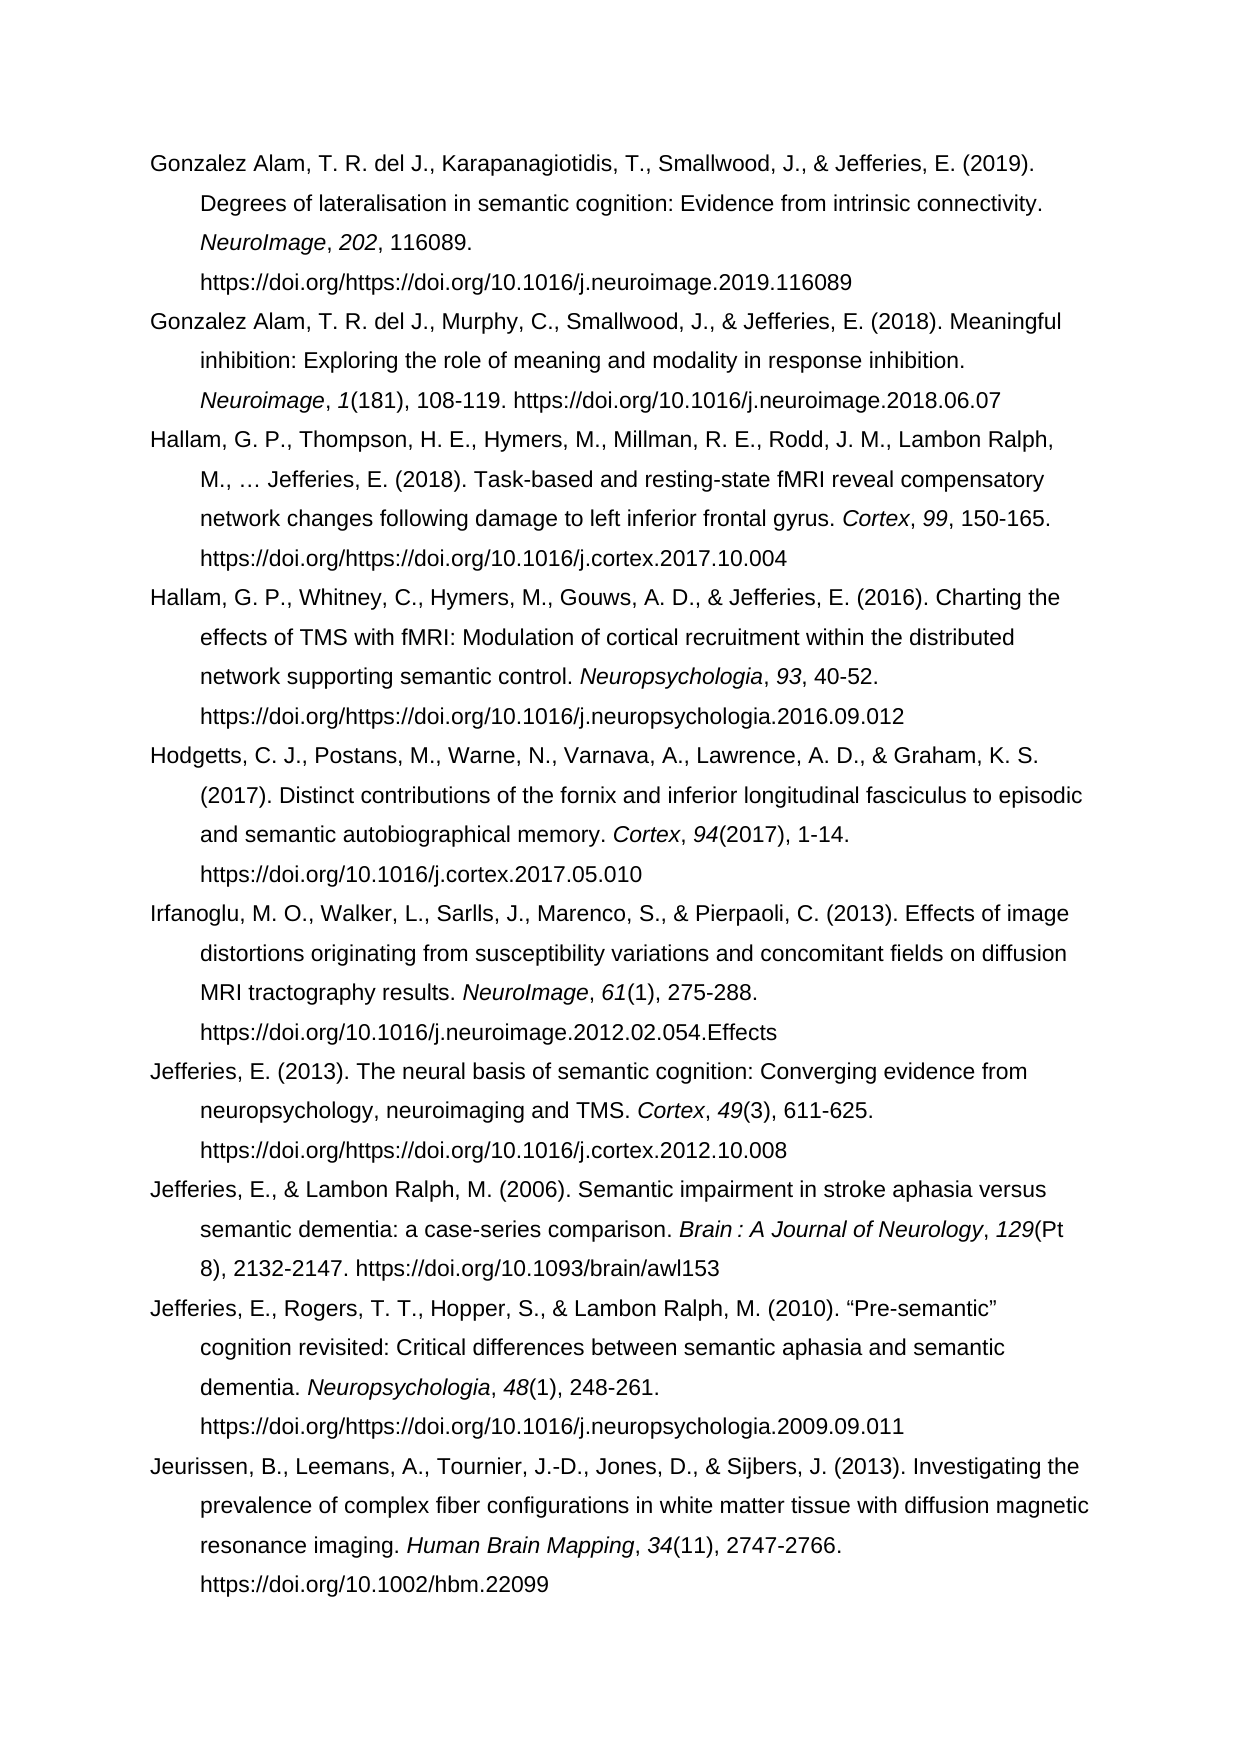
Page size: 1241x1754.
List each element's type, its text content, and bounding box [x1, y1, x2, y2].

text Gonzalez Alam, T. R. del J., Karapanagiotidis, T., Smallwood, J., & Jefferies, E. (2019). Degrees of lateralisation in semantic cognition: Evidence from intrinsic connectivity. NeuroImage, 202, 116089. https://doi.org/https://doi.org/10.1016/j.neuroimage.2019.116089 [150, 150, 1090, 295]
text Jefferies, E., & Lambon Ralph, M. (2006). Semantic impairment in stroke aphasia versus semantic dementia: a case-series comparison. Brain : A Journal of Neurology, 129(Pt 8), 2132-2147. https://doi.org/10.1093/brain/awl153 [150, 1176, 1090, 1282]
text Jefferies, E. (2013). The neural basis of semantic cognition: Converging evidence from neuropsychology, neuroimaging and TMS. Cortex, 49(3), 611-625. https://doi.org/https://doi.org/10.1016/j.cortex.2012.10.008 [150, 1058, 1090, 1163]
text Irfanoglu, M. O., Walker, L., Sarlls, J., Marenco, S., & Pierpaoli, C. (2013). Effects of image distortions originating from susceptibility variations and concomitant fields on diffusion MRI tractography results. NeuroImage, 61(1), 275-288. https://doi.org/10.1016/j.neuroimage.2012.02.054.Effects [150, 900, 1090, 1045]
text Jefferies, E., Rogers, T. T., Hopper, S., & Lambon Ralph, M. (2010). “Pre-semantic” cognition revisited: Critical differences between semantic aphasia and semantic dementia. Neuropsychologia, 48(1), 248-261. https://doi.org/https://doi.org/10.1016/j.neuropsychologia.2009.09.011 [150, 1295, 1090, 1440]
text Hallam, G. P., Whitney, C., Hymers, M., Gouws, A. D., & Jefferies, E. (2016). Charting the effects of TMS with fMRI: Modulation of cortical recruitment within the distributed network supporting semantic control. Neuropsychologia, 93, 40-52. https://doi.org/https://doi.org/10.1016/j.neuropsychologia.2016.09.012 [150, 584, 1090, 729]
text Hallam, G. P., Thompson, H. E., Hymers, M., Millman, R. E., Rodd, J. M., Lambon Ralph, M., … Jefferies, E. (2018). Task-based and resting-state fMRI reveal compensatory network changes following damage to left inferior frontal gyrus. Cortex, 99, 150-165. https://doi.org/https://doi.org/10.1016/j.cortex.2017.10.004 [150, 426, 1090, 571]
text Jeurissen, B., Leemans, A., Tournier, J.-D., Jones, D., & Sijbers, J. (2013). Investigating the prevalence of complex fiber configurations in white matter tissue with diffusion magnetic resonance imaging. Human Brain Mapping, 34(11), 2747-2766. https://doi.org/10.1002/hbm.22099 [150, 1453, 1090, 1598]
text Hodgetts, C. J., Postans, M., Warne, N., Varnava, A., Lawrence, A. D., & Graham, K. S. (2017). Distinct contributions of the fornix and inferior longitudinal fasciculus to episodic and semantic autobiographical memory. Cortex, 94(2017), 1-14. https://doi.org/10.1016/j.cortex.2017.05.010 [150, 742, 1090, 887]
text Gonzalez Alam, T. R. del J., Murphy, C., Smallwood, J., & Jefferies, E. (2018). Meaningful inhibition: Exploring the role of meaning and modality in response inhibition. Neuroimage, 1(181), 108-119. https://doi.org/10.1016/j.neuroimage.2018.06.07 [150, 308, 1090, 413]
